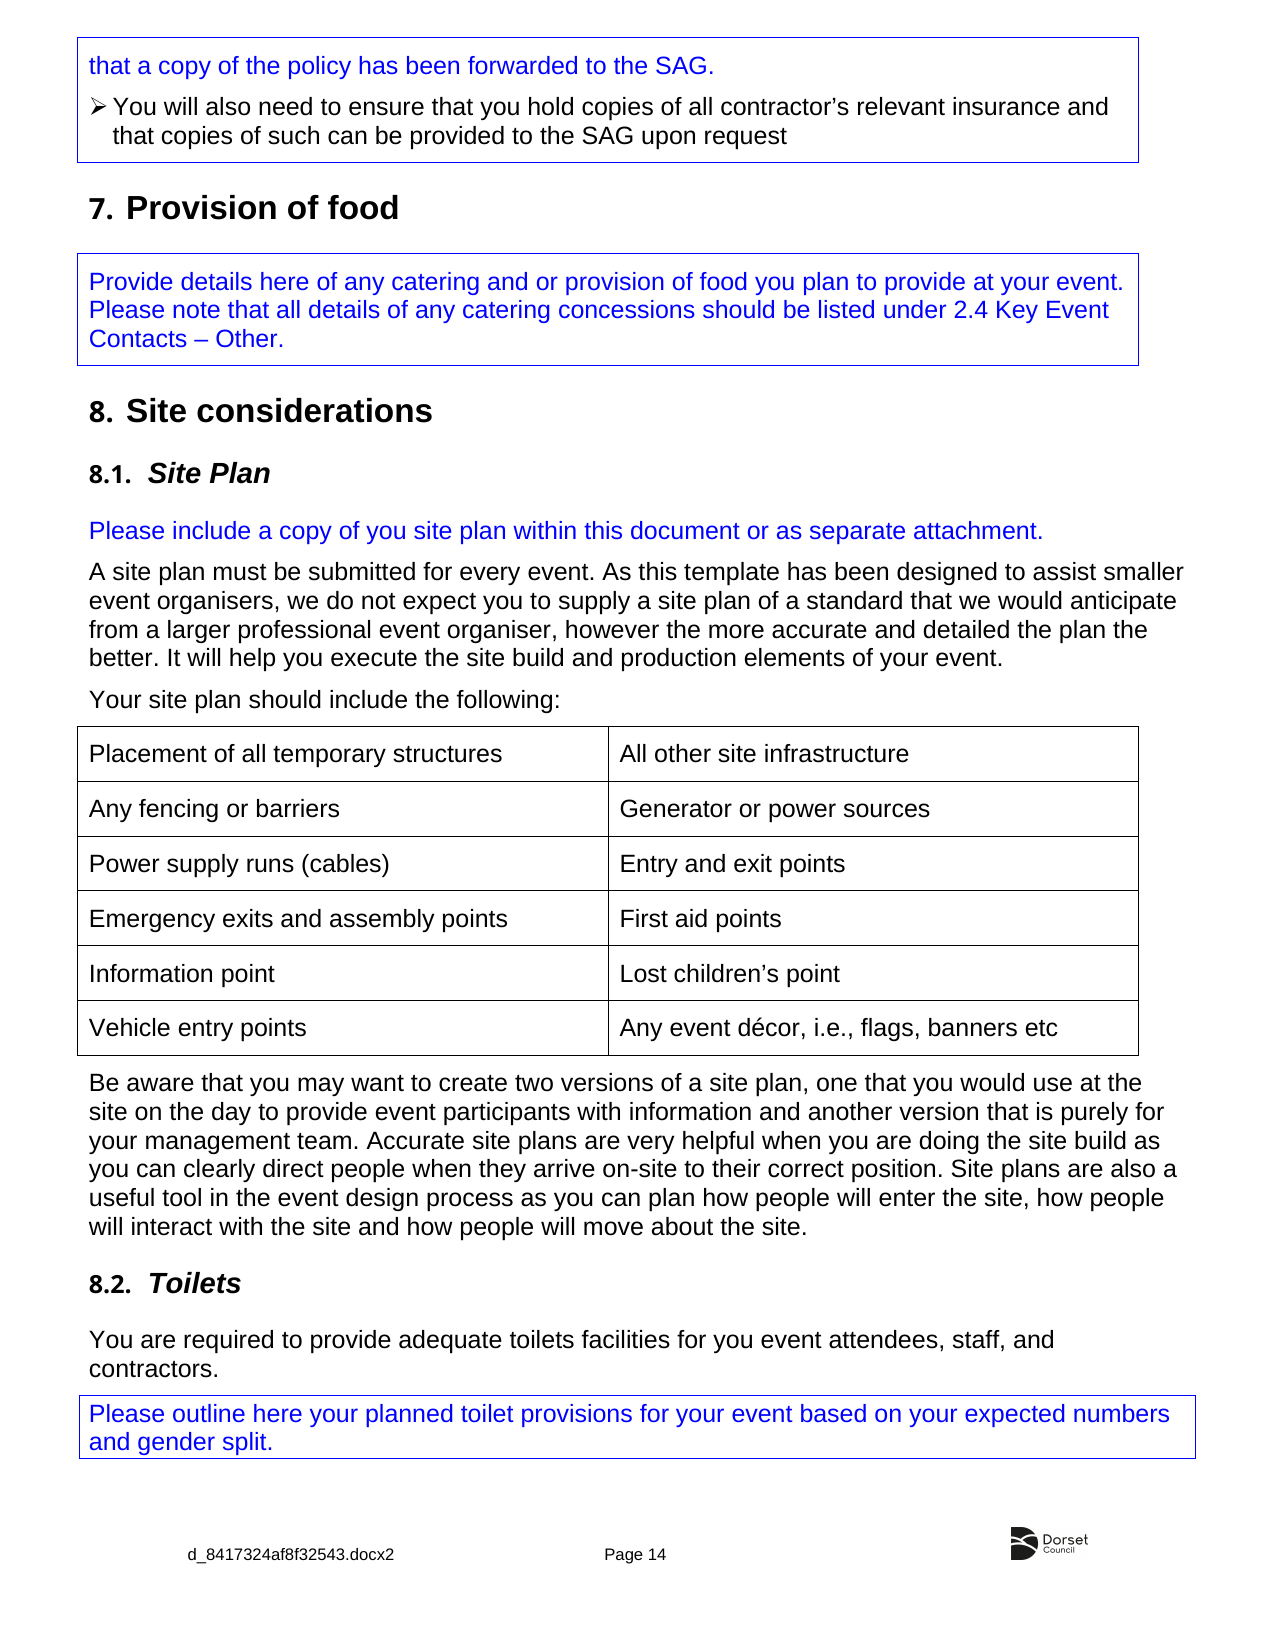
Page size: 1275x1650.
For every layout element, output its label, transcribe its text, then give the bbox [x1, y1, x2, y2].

text You are required to provide adequate toilets facilities for you event attendees, staff, and contractors. [89, 1325, 1186, 1383]
table_cell Entry and exit points [609, 837, 1138, 890]
table_cell First aid points [609, 891, 1138, 945]
subtitle Site Plan [89, 456, 1186, 491]
table_cell Generator or power sources [609, 782, 1138, 836]
table_cell Information point [78, 946, 608, 1000]
text Please include a copy of you site plan within this document or as separate attachment. [89, 516, 1186, 545]
table_cell Any event décor, i.e., flags, banners etc [609, 1001, 1138, 1055]
subtitle Site considerations [89, 391, 1186, 431]
table_header All other site infrastructure [609, 727, 1138, 781]
picture [1011, 1527, 1088, 1560]
table_header Placement of all temporary structures [78, 727, 608, 781]
text Please outline here your planned toilet provisions for your event based on your expected numbers and gender split. [80, 1396, 1195, 1458]
text A site plan must be submitted for every event. As this template has been designed to assist smaller event organisers, we do not expect you to supply a site plan of a standard that we would anticipate from a larger professional event organiser, however the more accurate and detailed the plan the better. It will help you execute the site build and production elements of your event. [89, 557, 1186, 672]
text Your site plan should include the following: [89, 685, 1186, 713]
table_header Provide details here of any catering and or provision of food you plan to provide at your event. Please note that all details of any catering concessions should be listed under 2.4 Key Event Contacts – Other. [78, 254, 1138, 365]
text Be aware that you may want to create two versions of a site plan, one that you would use at the site on the day to provide event participants with information and another version that is purely for your management team. Accurate site plans are very helpful when you are doing the site build as you can clearly direct people when they arrive on-site to their correct position. Site plans are also a useful tool in the event design process as you can plan how people will enter the site, how people will interact with the site and how people will move about the site. [89, 1068, 1186, 1241]
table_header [78, 38, 1138, 162]
table_cell Lost children’s point [609, 946, 1138, 1000]
table_cell Vehicle entry points [78, 1001, 608, 1055]
table_cell Emergency exits and assembly points [78, 891, 608, 945]
subtitle Provision of food [89, 188, 1186, 228]
subtitle Toilets [89, 1266, 1186, 1300]
table_cell Power supply runs (cables) [78, 837, 608, 890]
table_cell Any fencing or barriers [78, 782, 608, 836]
